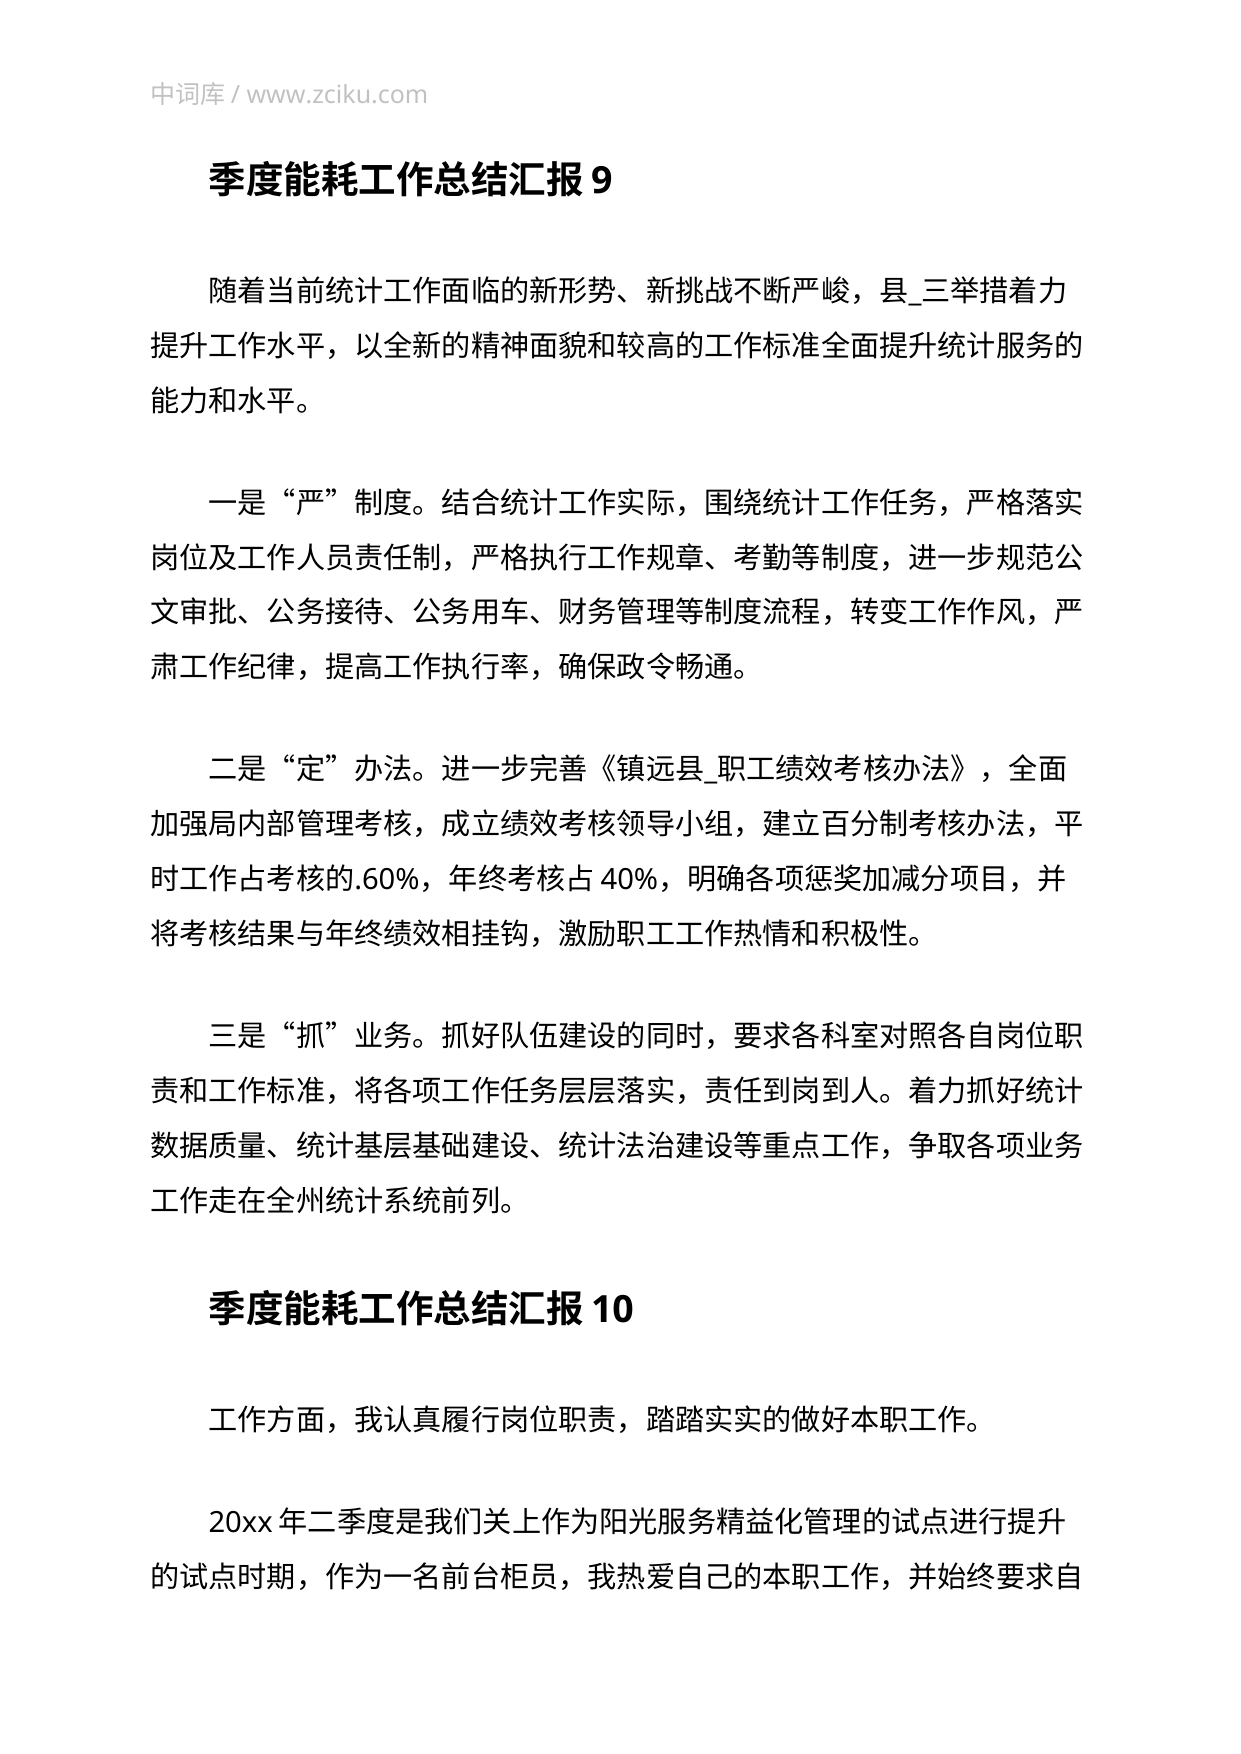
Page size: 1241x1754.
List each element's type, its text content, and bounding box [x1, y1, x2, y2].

text 二是“定”办法。进一步完善《镇远县_职工绩效考核办法》，全面加强局内部管理考核，成立绩效考核领导小组，建立百分制考核办法，平时工作占考核的.60%，年终考核占40%，明确各项惩奖加减分项目，并将考核结果与年终绩效相挂钩，激励职工工作热情和积极性。 [150, 746, 1090, 953]
text 三是“抓”业务。抓好队伍建设的同时，要求各科室对照各自岗位职责和工作标准，将各项工作任务层层落实，责任到岗到人。着力抓好统计数据质量、统计基层基础建设、统计法治建设等重点工作，争取各项业务工作走在全州统计系统前列。 [150, 1012, 1090, 1219]
text 季度能耗工作总结汇报10 [150, 1279, 1090, 1333]
text 随着当前统计工作面临的新形势、新挑战不断严峻，县_三举措着力提升工作水平，以全新的精神面貌和较高的工作标准全面提升统计服务的能力和水平。 [150, 268, 1090, 420]
text 一是“严”制度。结合统计工作实际，围绕统计工作任务，严格落实岗位及工作人员责任制，严格执行工作规章、考勤等制度，进一步规范公文审批、公务接待、公务用车、财务管理等制度流程，转变工作作风，严肃工作纪律，提高工作执行率，确保政令畅通。 [150, 479, 1090, 686]
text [150, 1498, 1090, 1596]
text 工作方面，我认真履行岗位职责，踏踏实实的做好本职工作。 [150, 1396, 1090, 1439]
text 季度能耗工作总结汇报9 [150, 150, 1090, 204]
